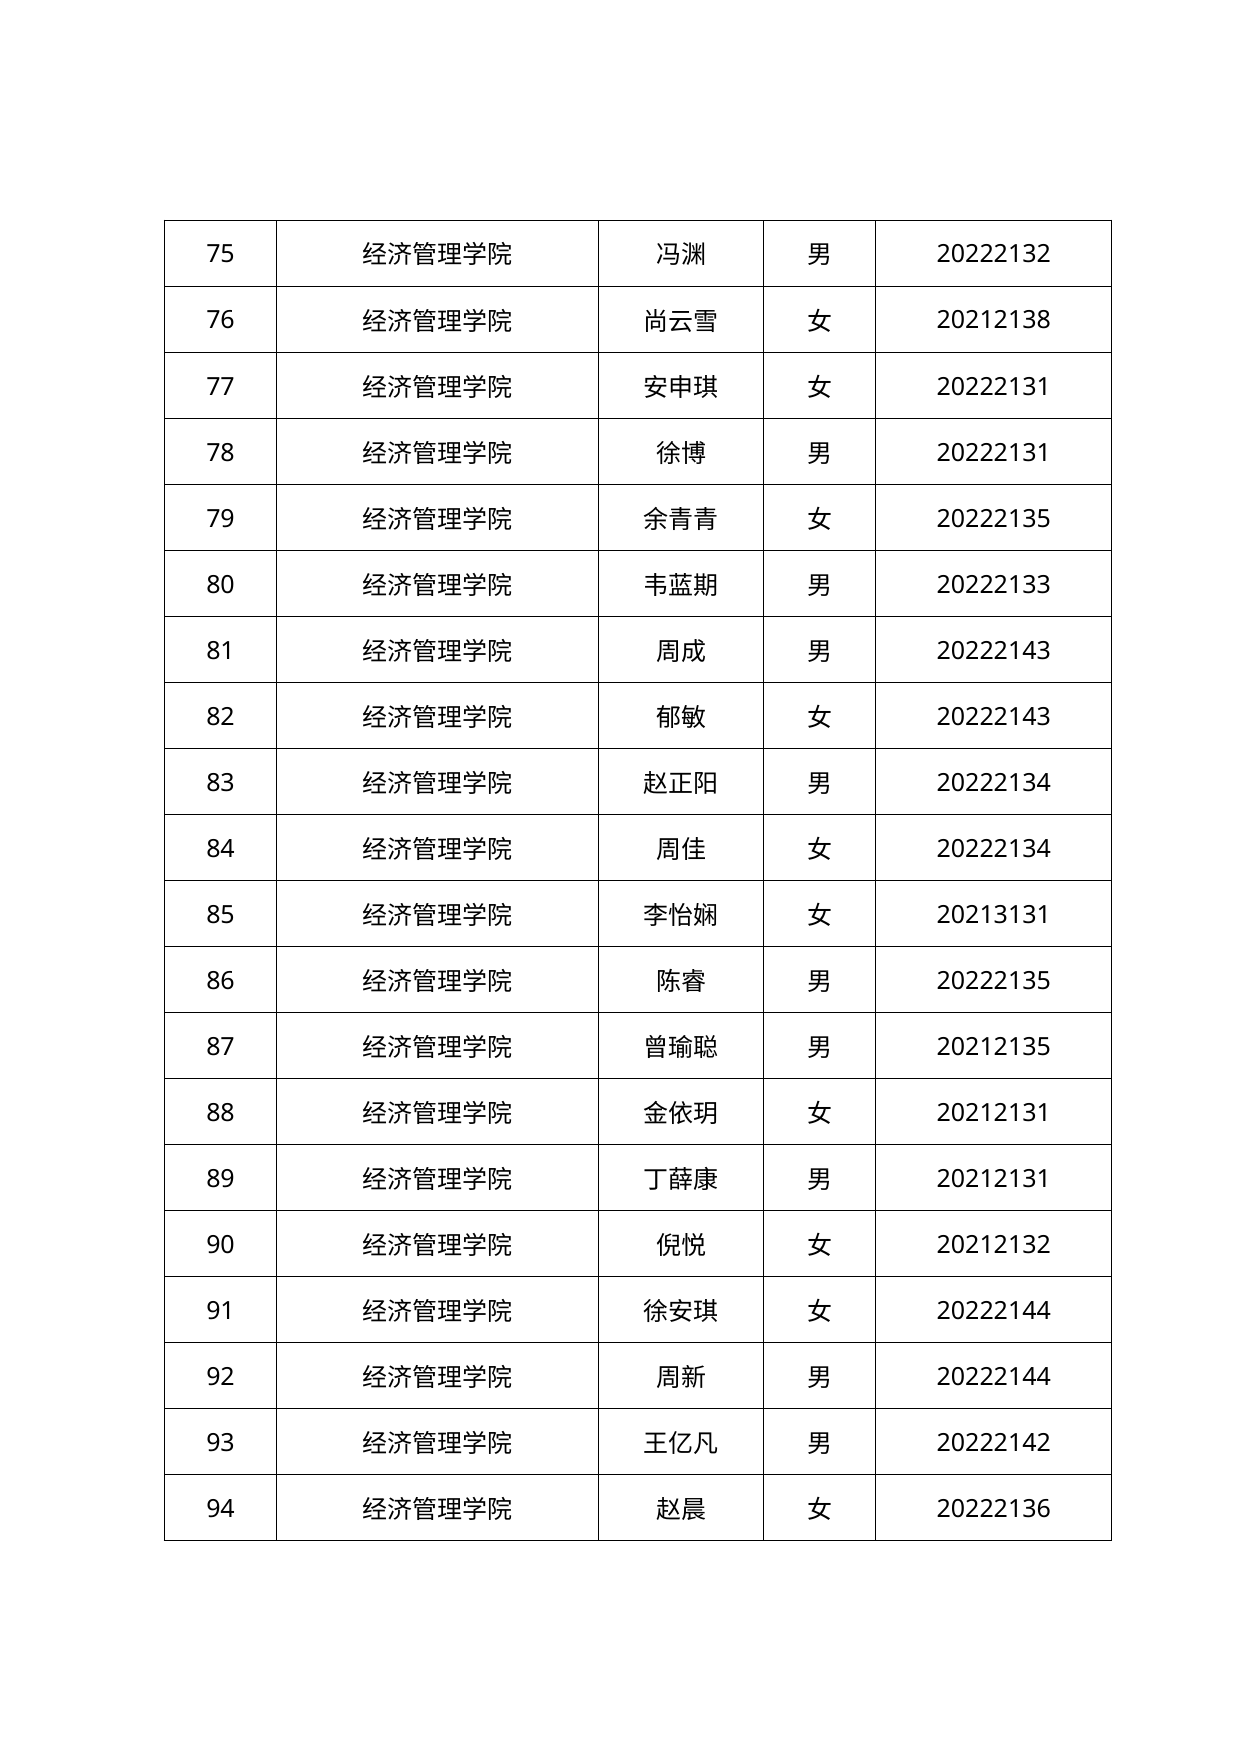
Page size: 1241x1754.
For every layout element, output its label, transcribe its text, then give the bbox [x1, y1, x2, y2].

table_cell 男 [764, 1409, 875, 1474]
table_cell 经济管理学院 [277, 221, 598, 286]
table_cell 男 [764, 617, 875, 682]
table_cell 男 [764, 1013, 875, 1078]
table_cell 经济管理学院 [277, 683, 598, 748]
table_cell 91 [165, 1277, 276, 1342]
table_cell 20213131 [876, 881, 1111, 946]
table_cell 经济管理学院 [277, 1475, 598, 1540]
table_cell 赵正阳 [599, 749, 763, 814]
table_cell 20212135 [876, 1013, 1111, 1078]
table_cell 经济管理学院 [277, 947, 598, 1012]
table_cell 女 [764, 815, 875, 880]
table_cell 金依玥 [599, 1079, 763, 1144]
table_cell 92 [165, 1343, 276, 1408]
table_cell 94 [165, 1475, 276, 1540]
table_cell 韦蓝期 [599, 551, 763, 616]
table_cell 男 [764, 551, 875, 616]
table_cell 经济管理学院 [277, 1145, 598, 1210]
table_cell 赵晨 [599, 1475, 763, 1540]
table_cell 20222131 [876, 419, 1111, 484]
table_cell 经济管理学院 [277, 287, 598, 352]
table_cell 87 [165, 1013, 276, 1078]
table_cell 王亿凡 [599, 1409, 763, 1474]
table_cell 20222136 [876, 1475, 1111, 1540]
table_cell 男 [764, 947, 875, 1012]
table_cell 20212138 [876, 287, 1111, 352]
table_cell 93 [165, 1409, 276, 1474]
table_cell 丁薛康 [599, 1145, 763, 1210]
table_cell 经济管理学院 [277, 551, 598, 616]
table_cell 90 [165, 1211, 276, 1276]
table_cell 20222134 [876, 749, 1111, 814]
table_cell 81 [165, 617, 276, 682]
table_cell 78 [165, 419, 276, 484]
table_cell 冯渊 [599, 221, 763, 286]
table_cell 20212131 [876, 1079, 1111, 1144]
table_cell 女 [764, 1211, 875, 1276]
table_cell 经济管理学院 [277, 485, 598, 550]
table_cell 经济管理学院 [277, 419, 598, 484]
table_cell 郁敏 [599, 683, 763, 748]
table_cell 20212131 [876, 1145, 1111, 1210]
table_cell 男 [764, 1343, 875, 1408]
table_cell 20222134 [876, 815, 1111, 880]
table_cell 79 [165, 485, 276, 550]
table_cell 经济管理学院 [277, 1277, 598, 1342]
table_cell 经济管理学院 [277, 1211, 598, 1276]
table_cell 82 [165, 683, 276, 748]
table_cell 女 [764, 353, 875, 418]
table_cell 徐安琪 [599, 1277, 763, 1342]
table_cell 经济管理学院 [277, 353, 598, 418]
table_cell 83 [165, 749, 276, 814]
table_cell 84 [165, 815, 276, 880]
table_cell 李怡娴 [599, 881, 763, 946]
table_cell 88 [165, 1079, 276, 1144]
table_cell 经济管理学院 [277, 749, 598, 814]
table_cell 陈睿 [599, 947, 763, 1012]
table_cell 20222135 [876, 485, 1111, 550]
table_cell 经济管理学院 [277, 1079, 598, 1144]
table_cell 经济管理学院 [277, 815, 598, 880]
table_cell 89 [165, 1145, 276, 1210]
table_cell 倪悦 [599, 1211, 763, 1276]
table_cell 女 [764, 881, 875, 946]
table_cell 女 [764, 485, 875, 550]
table_cell 尚云雪 [599, 287, 763, 352]
table_cell 经济管理学院 [277, 1013, 598, 1078]
table_cell 女 [764, 683, 875, 748]
table_cell 80 [165, 551, 276, 616]
table_cell 周新 [599, 1343, 763, 1408]
table_cell 女 [764, 1079, 875, 1144]
table_cell 男 [764, 1145, 875, 1210]
table_cell 20222135 [876, 947, 1111, 1012]
table_cell 余青青 [599, 485, 763, 550]
table_cell 经济管理学院 [277, 1409, 598, 1474]
table_cell 女 [764, 287, 875, 352]
table_cell 20222143 [876, 683, 1111, 748]
table_cell 85 [165, 881, 276, 946]
table_cell 经济管理学院 [277, 617, 598, 682]
table_cell 男 [764, 221, 875, 286]
table_cell 76 [165, 287, 276, 352]
table_cell 男 [764, 419, 875, 484]
table_cell 20222133 [876, 551, 1111, 616]
table_cell 20222132 [876, 221, 1111, 286]
table_cell 徐博 [599, 419, 763, 484]
table_cell 20222144 [876, 1343, 1111, 1408]
table_cell 女 [764, 1475, 875, 1540]
table_cell 20222131 [876, 353, 1111, 418]
table_cell 86 [165, 947, 276, 1012]
table_cell 20222143 [876, 617, 1111, 682]
table_cell 77 [165, 353, 276, 418]
table_cell 男 [764, 749, 875, 814]
table_cell 周成 [599, 617, 763, 682]
table_cell 女 [764, 1277, 875, 1342]
table_cell 经济管理学院 [277, 881, 598, 946]
table_cell 经济管理学院 [277, 1343, 598, 1408]
table_cell 20222142 [876, 1409, 1111, 1474]
table_cell 20222144 [876, 1277, 1111, 1342]
table_cell 75 [165, 221, 276, 286]
table_cell 安申琪 [599, 353, 763, 418]
table_cell 周佳 [599, 815, 763, 880]
table_cell 曾瑜聪 [599, 1013, 763, 1078]
table_cell 20212132 [876, 1211, 1111, 1276]
